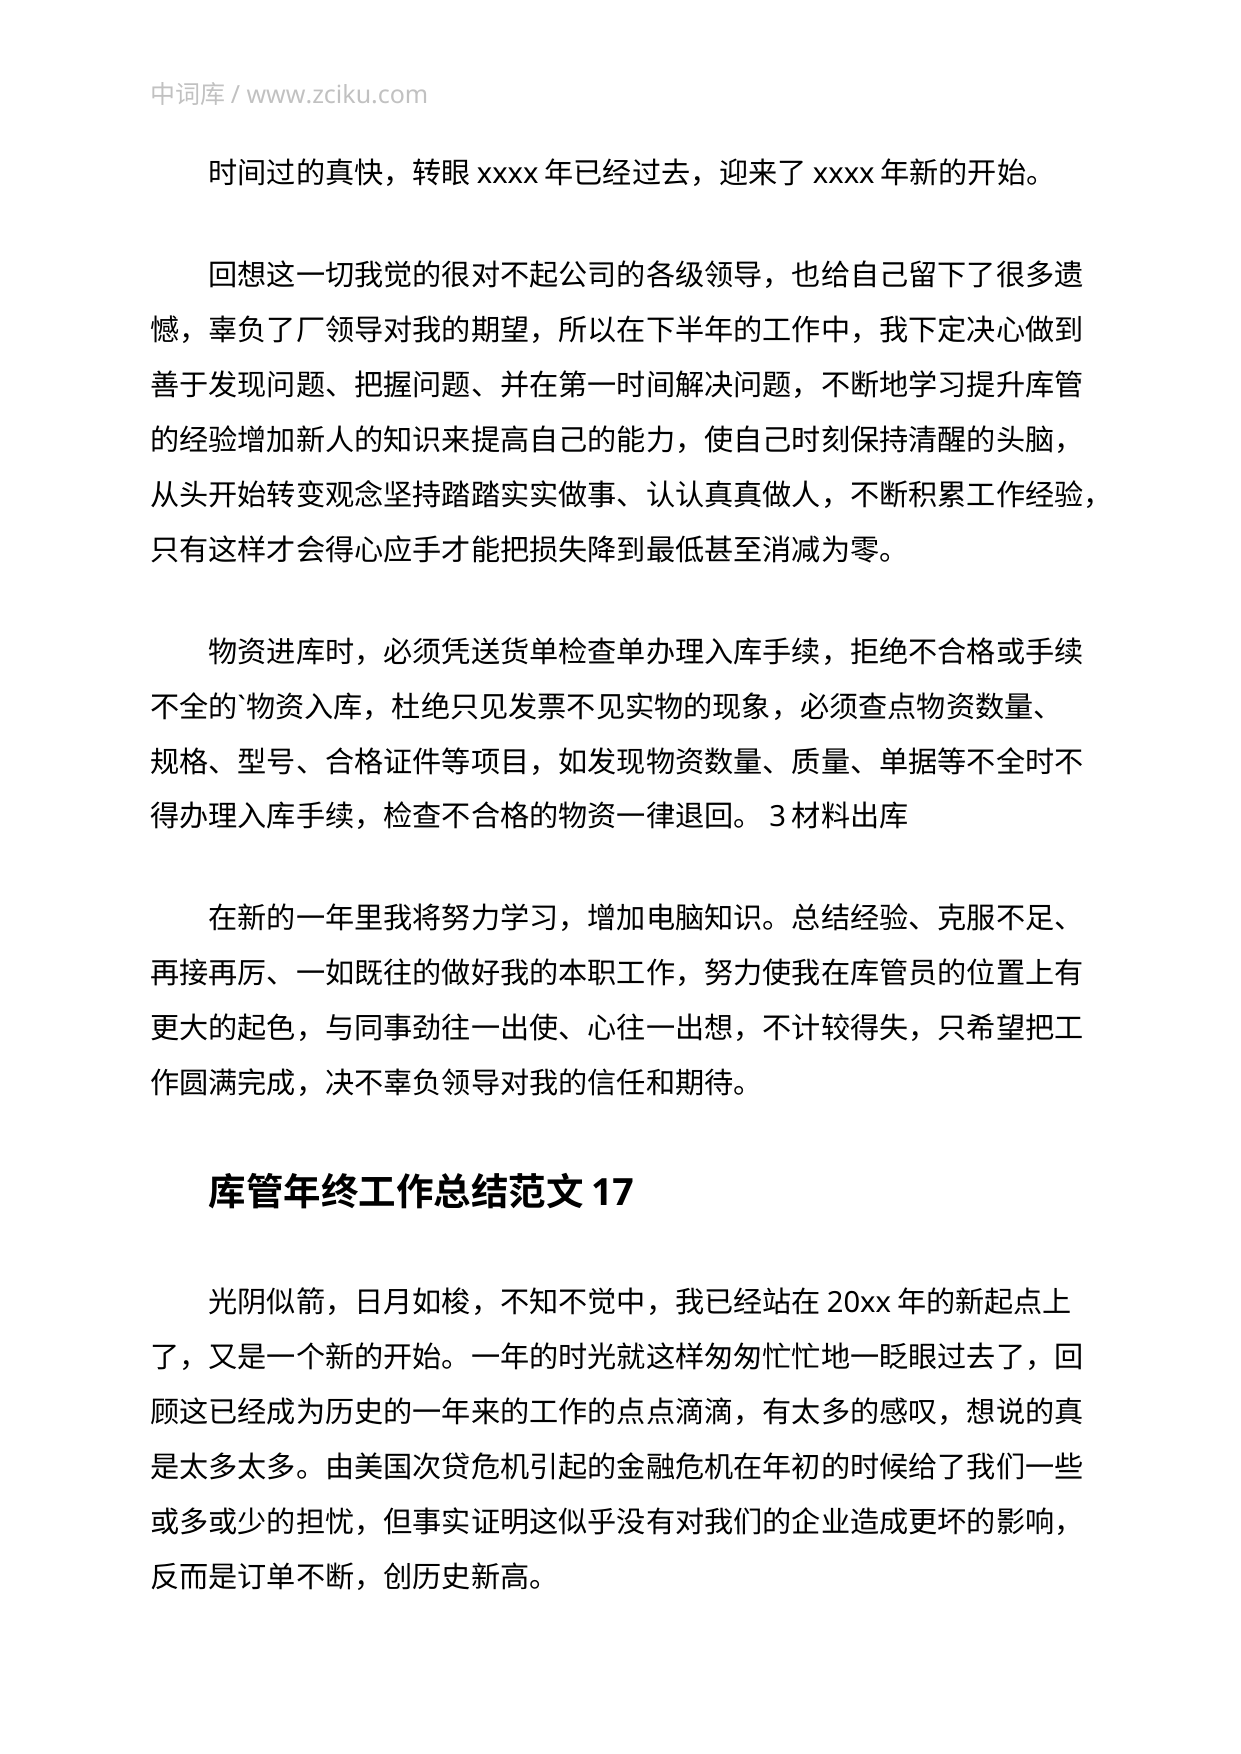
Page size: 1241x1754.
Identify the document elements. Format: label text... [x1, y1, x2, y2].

text 回想这一切我觉的很对不起公司的各级领导，也给自己留下了很多遗憾，辜负了厂领导对我的期望，所以在下半年的工作中，我下定决心做到善于发现问题、把握问题、并在第一时间解决问题，不断地学习提升库管的经验增加新人的知识来提高自己的能力，使自己时刻保持清醒的头脑，从头开始转变观念坚持踏踏实实做事、认认真真做人，不断积累工作经验，只有这样才会得心应手才能把损失降到最低甚至消减为零。 [150, 252, 1090, 569]
text 库管年终工作总结范文17 [150, 1161, 1090, 1216]
text 在新的一年里我将努力学习，增加电脑知识。总结经验、克服不足、再接再厉、一如既往的做好我的本职工作，努力使我在库管员的位置上有更大的起色，与同事劲往一出使、心往一出想，不计较得失，只希望把工作圆满完成，决不辜负领导对我的信任和期待。 [150, 895, 1090, 1102]
text 物资进库时，必须凭送货单检查单办理入库手续，拒绝不合格或手续不全的`物资入库，杜绝只见发票不见实物的现象，必须查点物资数量、规格、型号、合格证件等项目，如发现物资数量、质量、单据等不全时不得办理入库手续，检查不合格的物资一律退回。 3材料出库 [150, 628, 1090, 835]
text 时间过的真快，转眼xxxx年已经过去，迎来了xxxx年新的开始。 [150, 150, 1090, 192]
text 光阴似箭，日月如梭，不知不觉中，我已经站在20xx年的新起点上了，又是一个新的开始。一年的时光就这样匆匆忙忙地一眨眼过去了，回顾这已经成为历史的一年来的工作的点点滴滴，有太多的感叹，想说的真是太多太多。由美国次贷危机引起的金融危机在年初的时候给了我们一些或多或少的担忧，但事实证明这似乎没有对我们的企业造成更坏的影响，反而是订单不断，创历史新高。 [150, 1279, 1090, 1596]
